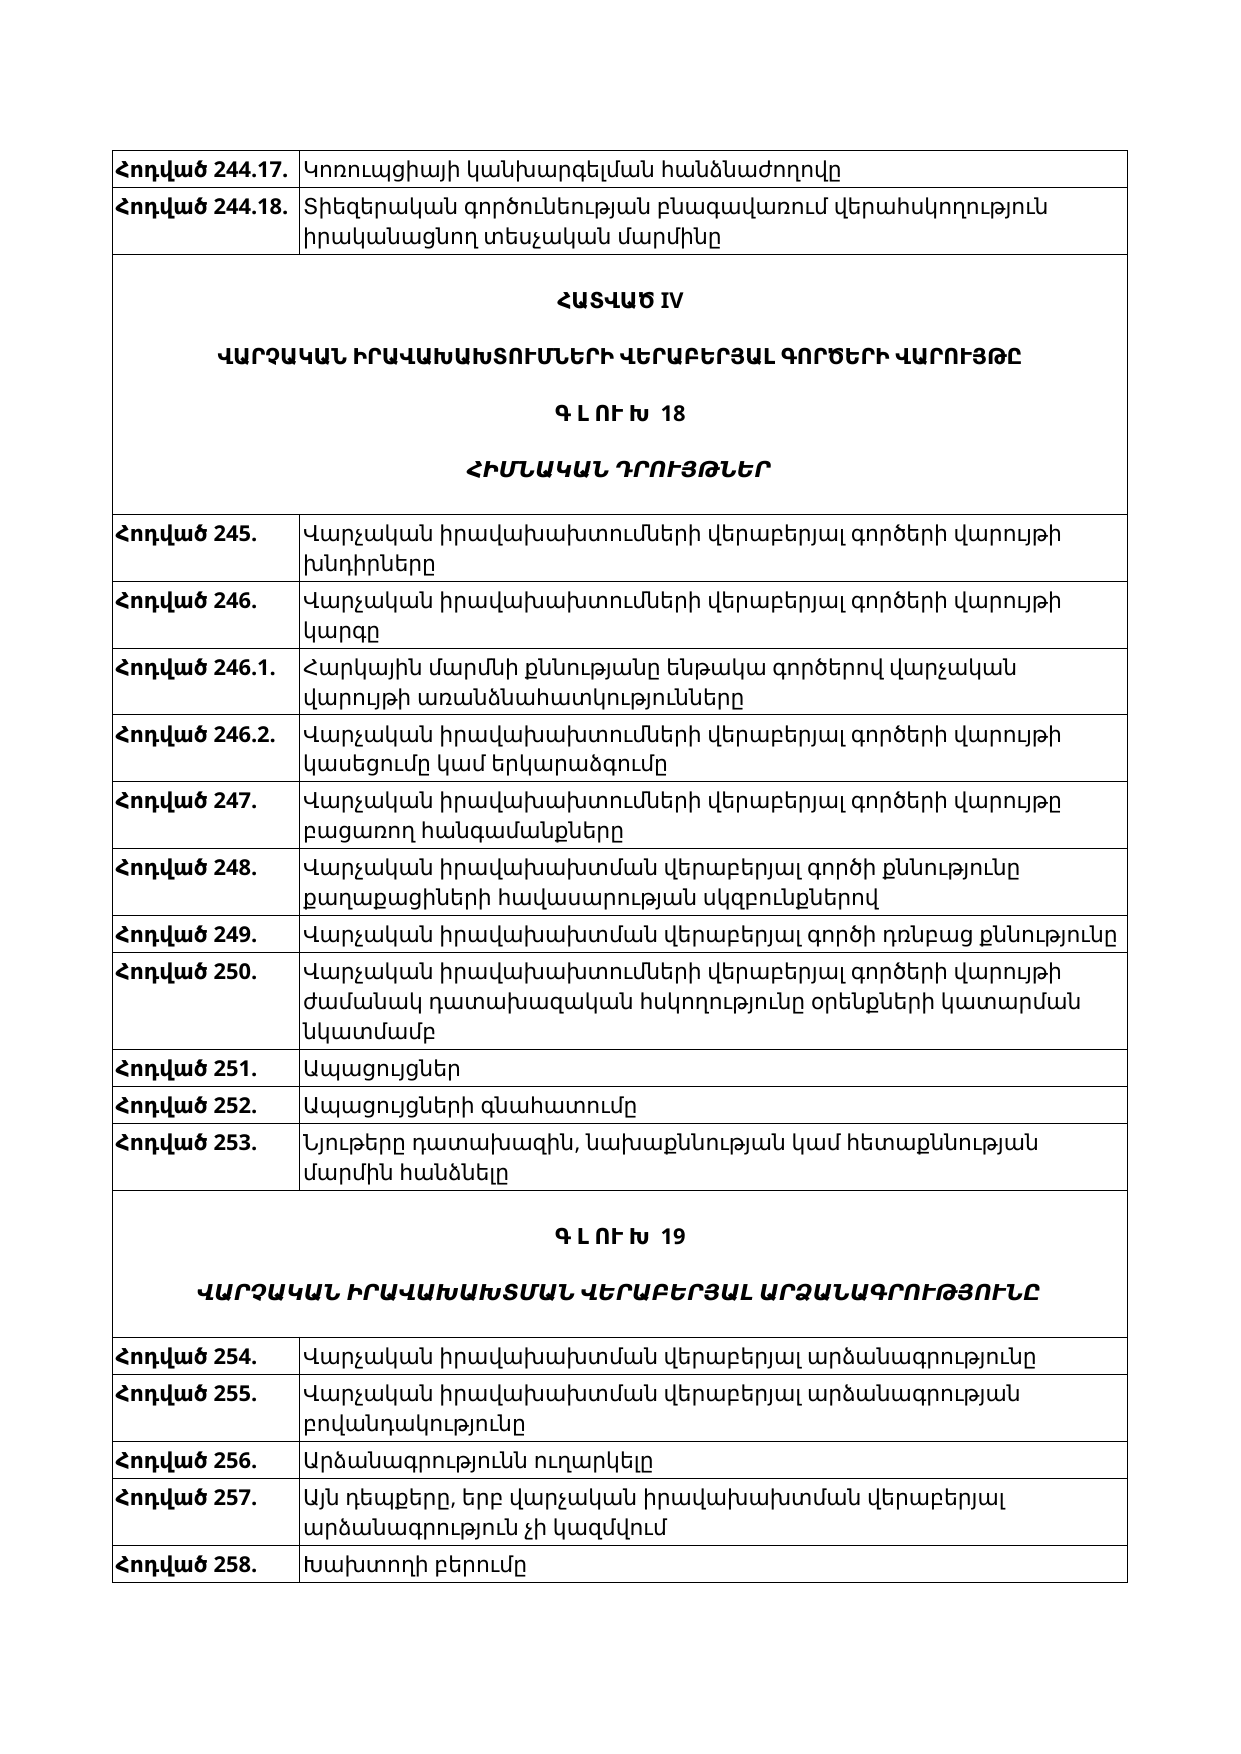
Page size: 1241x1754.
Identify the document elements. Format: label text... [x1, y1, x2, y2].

table_cell Գ Լ ՈՒ Խ 19 ՎԱՐՉԱԿԱՆ ԻՐԱՎԱԽԱԽՏՄԱՆ ՎԵՐԱԲԵՐՅԱԼ ԱՐՁԱՆԱԳՐՈՒԹՅՈՒՆԸ [113, 1191, 1127, 1337]
table_cell Հոդված 246.2. [113, 715, 299, 781]
table_cell Հոդված 251. [113, 1050, 299, 1086]
table_cell Ապացույցների գնահատումը [300, 1087, 1127, 1123]
table_cell Հոդված 256. [113, 1442, 299, 1478]
table_cell ՀԱՏՎԱԾ IV ՎԱՐՉԱԿԱՆ ԻՐԱՎԱԽԱԽՏՈՒՄՆԵՐԻ ՎԵՐԱԲԵՐՅԱԼ ԳՈՐԾԵՐԻ ՎԱՐՈՒՅԹԸ Գ Լ ՈՒ Խ 18 ՀԻՄՆԱԿԱՆ ԴՐՈՒՅԹՆԵՐ [113, 255, 1127, 514]
table_cell Տիեզերական գործունեության բնագավառում վերահսկողություն իրականացնող տեսչական մարմինը [300, 188, 1127, 254]
table_cell Հոդված 258. [113, 1546, 299, 1582]
table_cell Արձանագրությունն ուղարկելը [300, 1442, 1127, 1478]
table_cell Կոռուպցիայի կանխարգելման հանձնաժողովը [300, 151, 1127, 187]
table_cell Հոդված 245. [113, 515, 299, 581]
table_cell Հոդված 246. [113, 582, 299, 647]
table_cell Հոդված 252. [113, 1087, 299, 1123]
table_cell Հոդված 246.1. [113, 649, 299, 714]
table_cell Վարչական իրավախախտման վերաբերյալ արձանագրության բովանդակությունը [300, 1375, 1127, 1441]
table_cell Այն դեպքերը, երբ վարչական իրավախախտման վերաբերյալ արձանագրություն չի կազմվում [300, 1479, 1127, 1544]
table_cell Խախտողի բերումը [300, 1546, 1127, 1582]
table_cell Ապացույցներ [300, 1050, 1127, 1086]
table_cell Հոդված 244.17. [113, 151, 299, 187]
table_cell Հոդված 257. [113, 1479, 299, 1544]
table_cell Վարչական իրավախախտման վերաբերյալ գործի քննությունը քաղաքացիների հավասարության սկզբունքներով [300, 849, 1127, 915]
table_cell Հոդված 249. [113, 916, 299, 952]
table_cell Նյութերը դատախազին, նախաքննության կամ հետաքննության մարմին հանձնելը [300, 1124, 1127, 1190]
table_cell Վարչական իրավախախտումների վերաբերյալ գործերի վարույթի խնդիրները [300, 515, 1127, 581]
table_cell Վարչական իրավախախտումների վերաբերյալ գործերի վարույթի ժամանակ դատախազական հսկողությունը օրենքների կատարման նկատմամբ [300, 953, 1127, 1049]
table_cell Վարչական իրավախախտումների վերաբերյալ գործերի վարույթի կասեցումը կամ երկարաձգումը [300, 715, 1127, 781]
table_cell Վարչական իրավախախտման վերաբերյալ գործի դռնբաց քննությունը [300, 916, 1127, 952]
table_cell Հարկային մարմնի քննությանը ենթակա գործերով վարչական վարույթի առանձնահատկությունները [300, 649, 1127, 714]
table_cell Հոդված 250. [113, 953, 299, 1049]
table_cell Հոդված 255. [113, 1375, 299, 1441]
table_cell Հոդված 248. [113, 849, 299, 915]
table_cell Հոդված 247. [113, 782, 299, 848]
table_cell Հոդված 253. [113, 1124, 299, 1190]
table_cell Հոդված 244.18. [113, 188, 299, 254]
table_cell Հոդված 254. [113, 1338, 299, 1374]
table_cell Վարչական իրավախախտումների վերաբերյալ գործերի վարույթի կարգը [300, 582, 1127, 647]
table_cell Վարչական իրավախախտումների վերաբերյալ գործերի վարույթը բացառող հանգամանքները [300, 782, 1127, 848]
table_cell Վարչական իրավախախտման վերաբերյալ արձանագրությունը [300, 1338, 1127, 1374]
